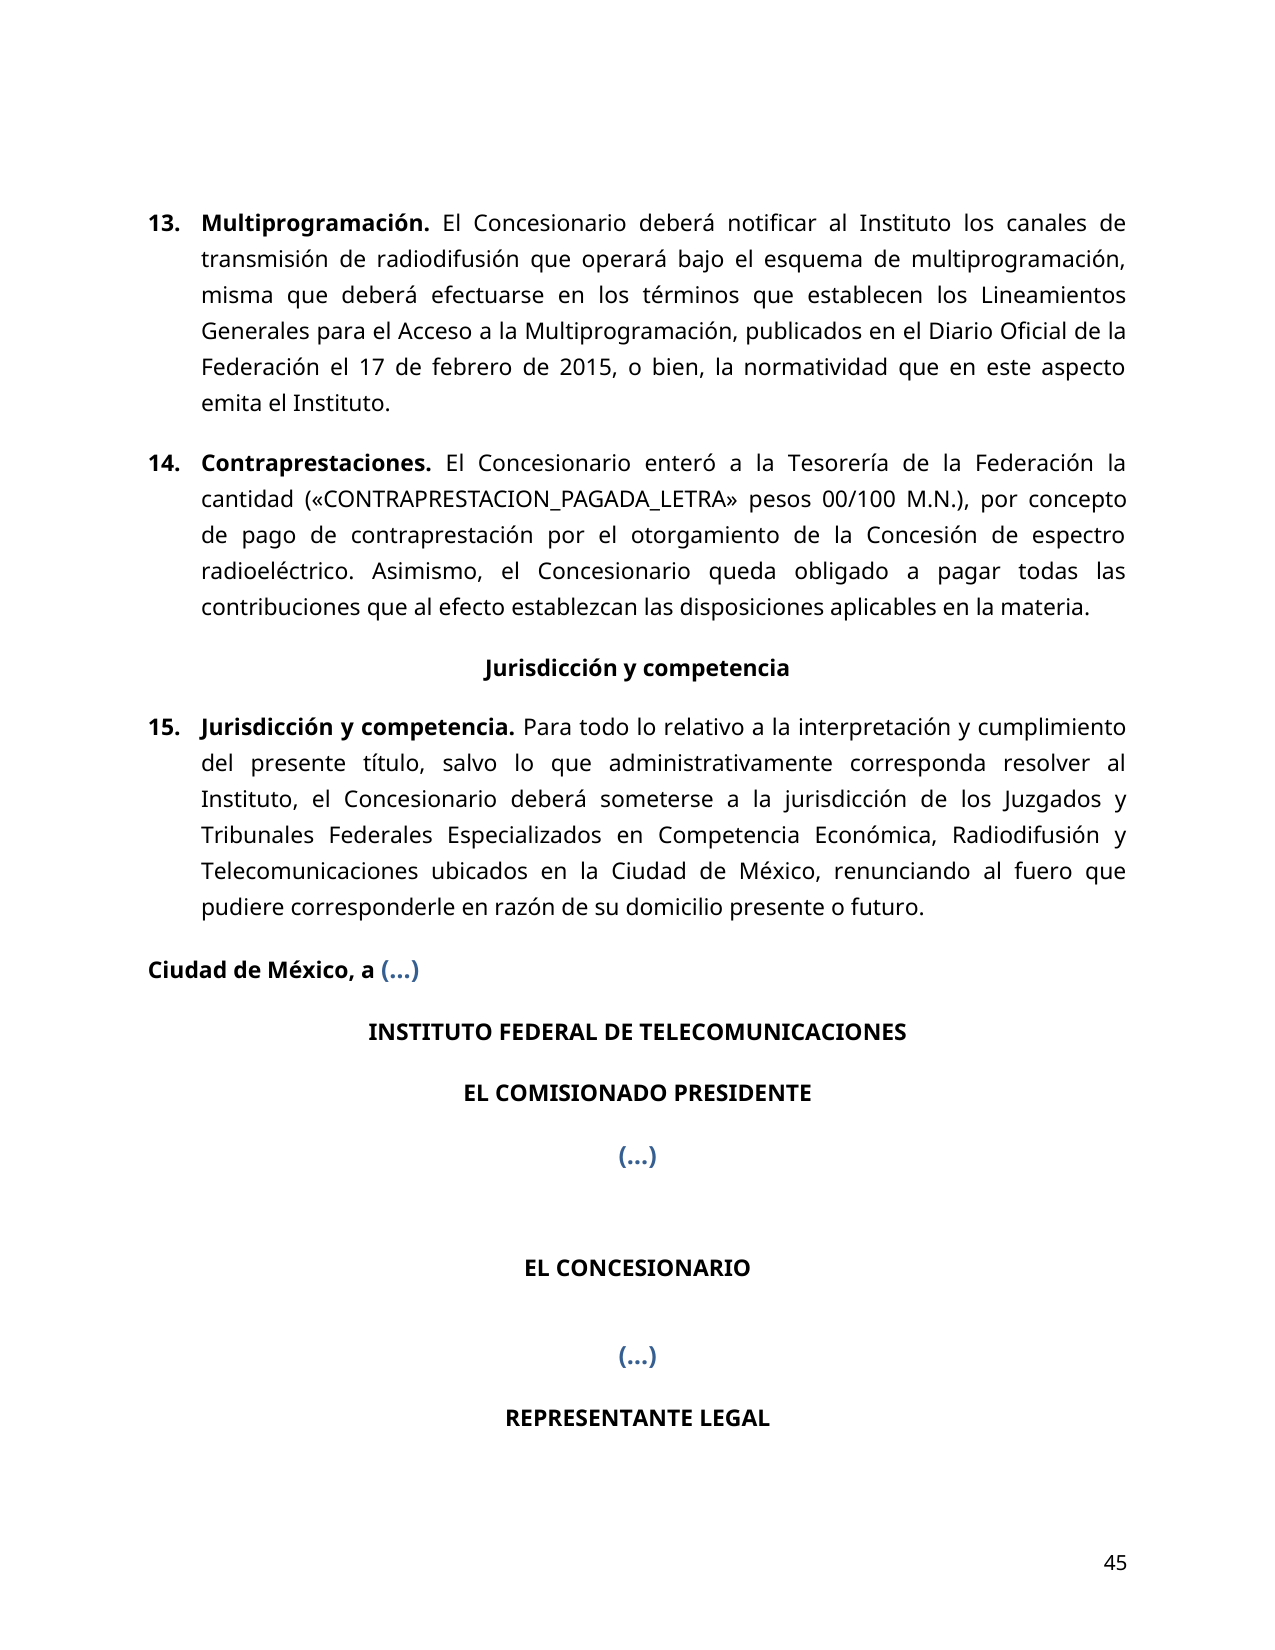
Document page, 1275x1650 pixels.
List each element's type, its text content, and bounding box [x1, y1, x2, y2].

text EL COMISIONADO PRESIDENTE [148, 1077, 1127, 1108]
list Multiprogramación. El Concesionario deberá notificar al Instituto los canales de transmisión de radiodifusión que operará bajo el esquema de multiprogramación, misma que deberá efectuarse en los términos que establecen los Lineamientos Generales para el Acceso a la Multiprogramación, publicados en el Diario Oficial de la Federación el 17 de febrero de 2015, o bien, la normatividad que en este aspecto emita el Instituto. [148, 207, 1127, 418]
text (…) [148, 1137, 1127, 1172]
text (…) [148, 1338, 1127, 1372]
text REPRESENTANTE LEGAL [148, 1402, 1127, 1433]
text EL CONCESIONARIO [148, 1252, 1127, 1283]
text Jurisdicción y competencia [148, 652, 1127, 683]
text Ciudad de México, a (…) [148, 951, 1127, 986]
list Jurisdicción y competencia. Para todo lo relativo a la interpretación y cumplimiento del presente título, salvo lo que administrativamente corresponda resolver al Instituto, el Concesionario deberá someterse a la jurisdicción de los Juzgados y Tribunales Federales Especializados en Competencia Económica, Radiodifusión y Telecomunicaciones ubicados en la Ciudad de México, renunciando al fuero que pudiere corresponderle en razón de su domicilio presente o futuro. [148, 711, 1127, 922]
list Contraprestaciones. El Concesionario enteró a la Tesorería de la Federación la cantidad («CONTRAPRESTACION_PAGADA_LETRA» pesos 00/100 M.N.), por concepto de pago de contraprestación por el otorgamiento de la Concesión de espectro radioeléctrico. Asimismo, el Concesionario queda obligado a pagar todas las contribuciones que al efecto establezcan las disposiciones aplicables en la materia. [148, 447, 1127, 622]
text INSTITUTO FEDERAL DE TELECOMUNICACIONES [148, 1016, 1127, 1047]
